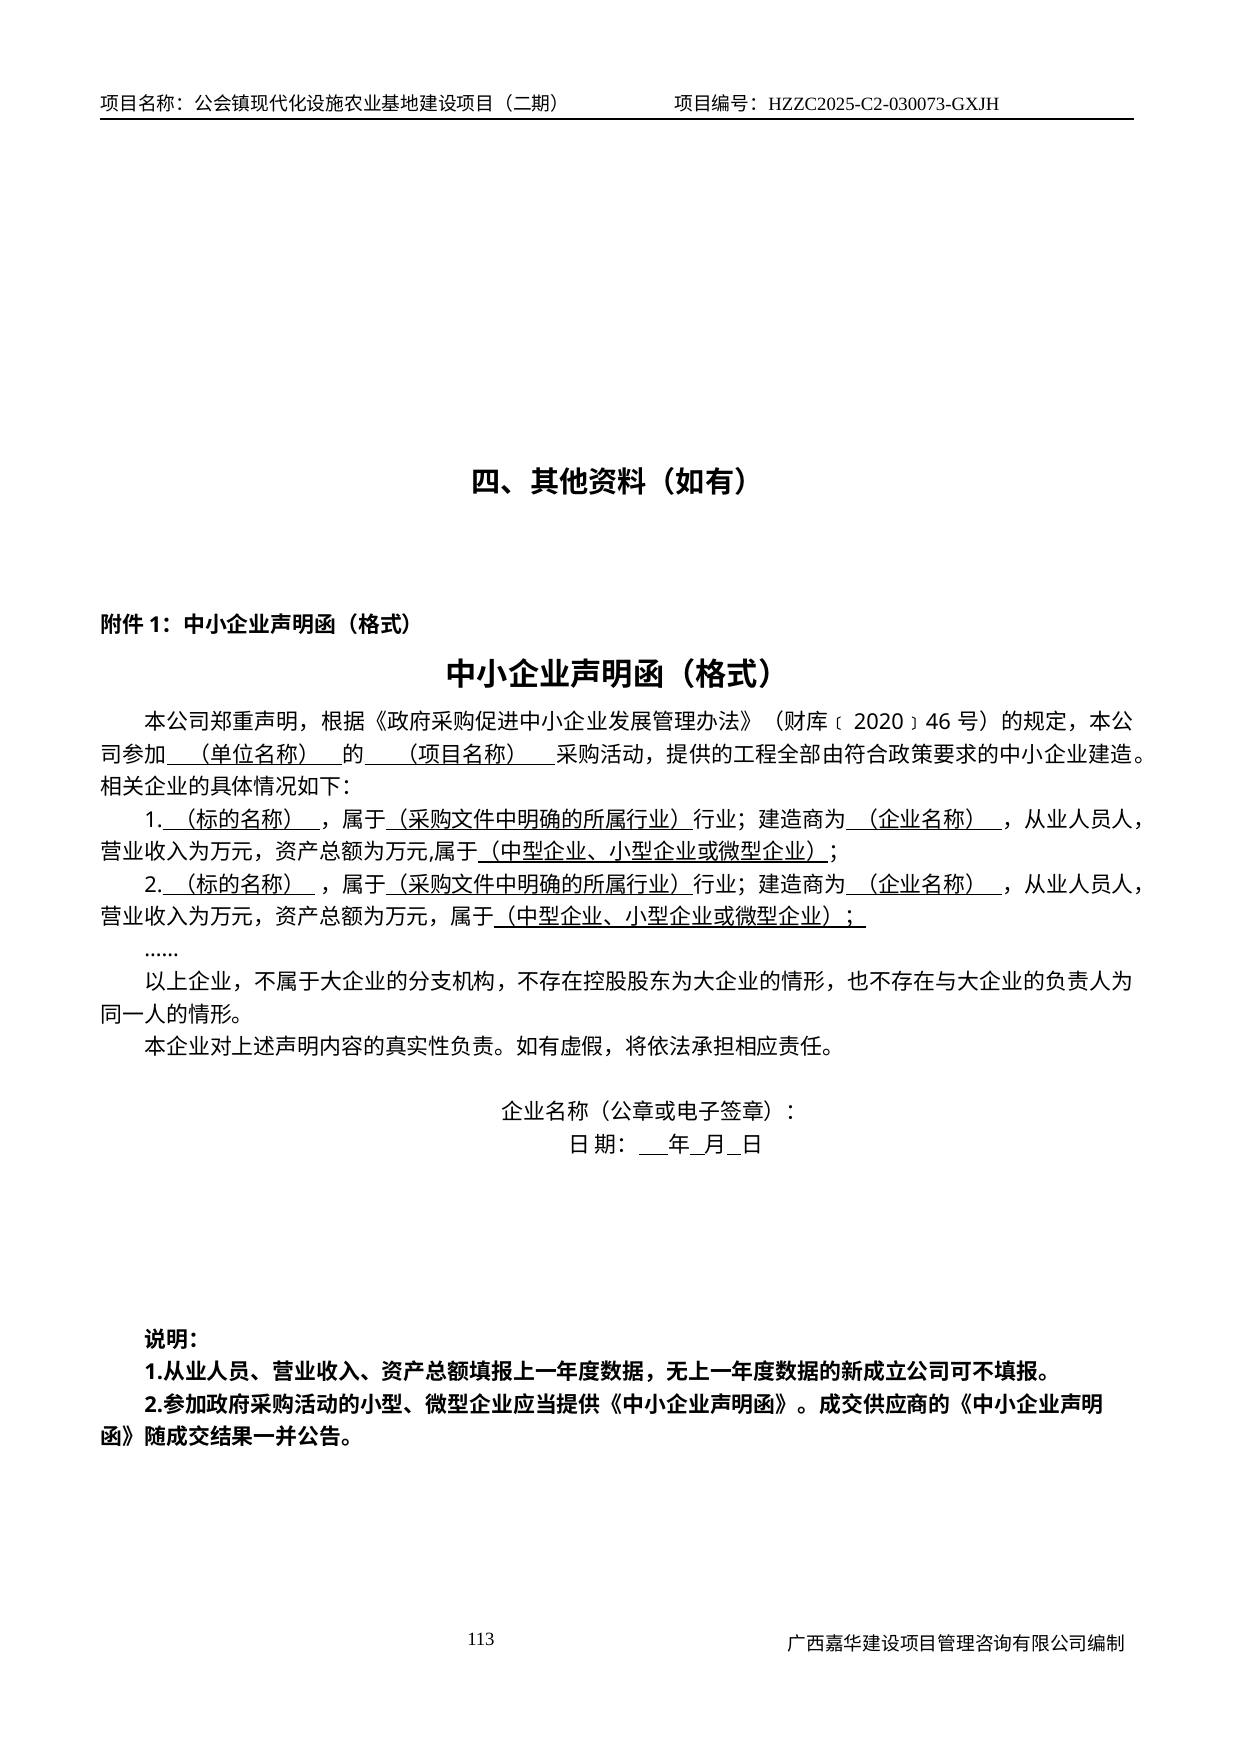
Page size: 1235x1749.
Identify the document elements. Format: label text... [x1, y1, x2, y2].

text 日 期： 年 月 日 [100, 1126, 1134, 1159]
text 1. （标的名称） ，属于（采购文件中明确的所属行业）行业；建造商为 （企业名称） ，从业人员人，营业收入为万元，资产总额为万元,属于（中型企业、小型企业或微型企业）； [100, 801, 1134, 866]
subtitle 四、其他资料（如有） [100, 447, 1134, 512]
text …… [100, 931, 1134, 964]
text 本企业对上述声明内容的真实性负责。如有虚假，将依法承担相应责任。 [100, 1029, 1134, 1061]
text 1.从业人员、营业收入、资产总额填报上一年度数据，无上一年度数据的新成立公司可不填报。 [100, 1354, 1134, 1386]
text 2.参加政府采购活动的小型、微型企业应当提供《中小企业声明函》。成交供应商的《中小企业声明函》随成交结果一并公告。 [100, 1386, 1134, 1451]
text 企业名称（公章或电子签章）： [100, 1094, 1134, 1126]
text 2. （标的名称） ，属于（采购文件中明确的所属行业）行业；建造商为 （企业名称） ，从业人员人，营业收入为万元，资产总额为万元，属于（中型企业、小型企业或微型企业）； [100, 866, 1134, 931]
text 以上企业，不属于大企业的分支机构，不存在控股股东为大企业的情形，也不存在与大企业的负责人为同一人的情形。 [100, 964, 1134, 1029]
text 本公司郑重声明，根据《政府采购促进中小企业发展管理办法》（财库﹝2020﹞46 号）的规定，本公司参加 （单位名称） 的 （项目名称） 采购活动，提供的工程全部由符合政策要求的中小企业建造。相关企业的具体情况如下： [100, 704, 1134, 801]
text 附件1：中小企业声明函（格式） [100, 606, 1134, 639]
text 中小企业声明函（格式） [100, 639, 1134, 704]
text 说明： [100, 1321, 1134, 1354]
